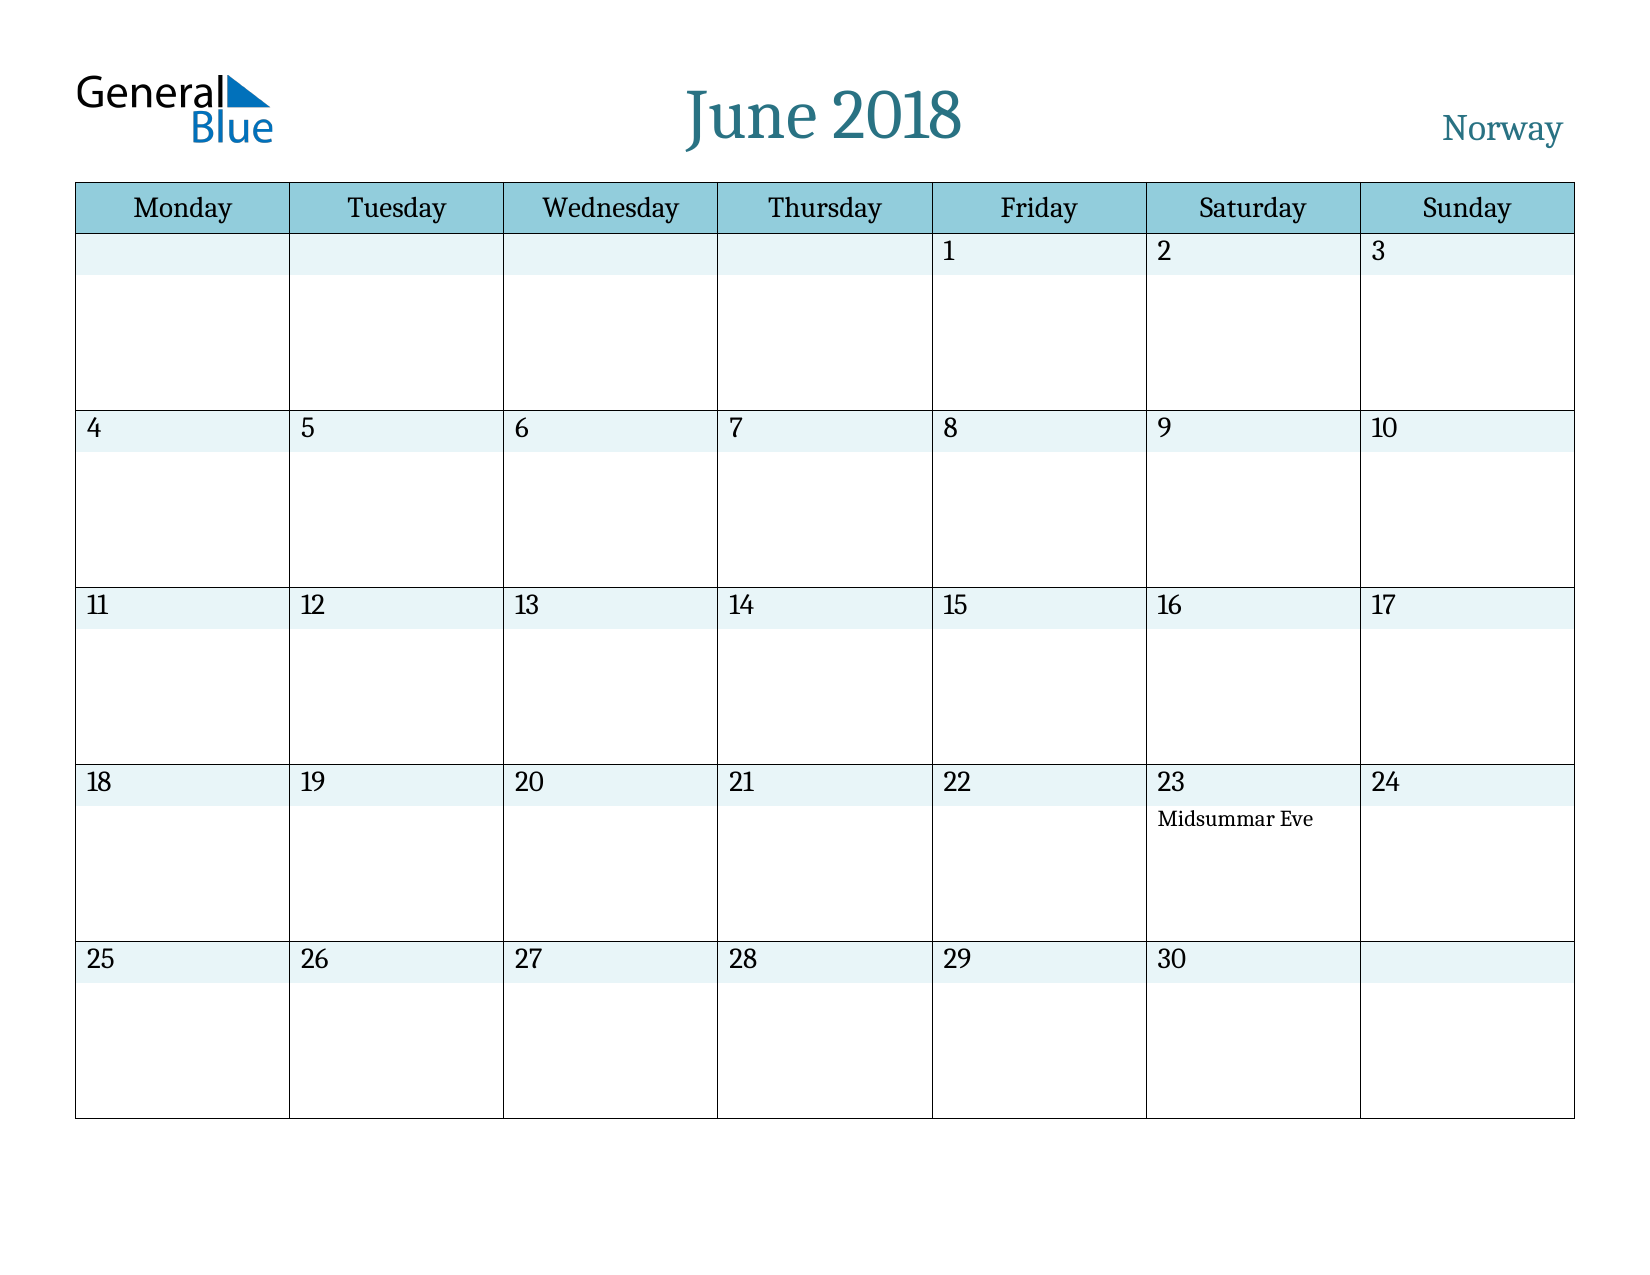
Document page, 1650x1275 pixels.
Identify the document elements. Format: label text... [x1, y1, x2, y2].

table_cell [76, 806, 289, 941]
table_cell 29 [933, 942, 1146, 983]
table_cell [1361, 275, 1574, 410]
picture [77, 75, 273, 143]
table_cell 14 [718, 588, 932, 629]
table_cell Monday [76, 183, 289, 233]
table_cell [718, 452, 932, 587]
table_cell 24 [1361, 765, 1574, 806]
table_cell [718, 629, 932, 764]
table_cell 19 [290, 765, 503, 806]
table_cell 26 [290, 942, 503, 983]
table_cell 3 [1361, 234, 1574, 275]
table_cell [290, 275, 503, 410]
table_cell [718, 806, 932, 941]
table_cell 25 [76, 942, 289, 983]
table_cell [504, 983, 717, 1118]
table_cell [933, 629, 1146, 764]
table_cell 2 [1147, 234, 1360, 275]
table_cell 18 [76, 765, 289, 806]
table_cell 1 [933, 234, 1146, 275]
table_cell [1361, 942, 1574, 983]
table_cell Sunday [1361, 183, 1574, 233]
table_cell [933, 806, 1146, 941]
table_cell 5 [290, 411, 503, 452]
table_cell [504, 275, 717, 410]
table_cell 16 [1147, 588, 1360, 629]
table_cell [718, 983, 932, 1118]
table_cell [76, 452, 289, 587]
table_cell [76, 629, 289, 764]
table_cell [1147, 629, 1360, 764]
table_cell [1147, 275, 1360, 410]
table_cell [933, 275, 1146, 410]
table_cell [1147, 452, 1360, 587]
table_cell [933, 452, 1146, 587]
table_cell [504, 234, 717, 275]
table_cell 15 [933, 588, 1146, 629]
table_cell 30 [1147, 942, 1360, 983]
table_cell Midsummar Eve [1147, 806, 1360, 941]
table_cell [504, 452, 717, 587]
table_cell [1147, 983, 1360, 1118]
table_cell 6 [504, 411, 717, 452]
table_cell 17 [1361, 588, 1574, 629]
table_header Norway [1146, 75, 1574, 182]
table_cell [76, 275, 289, 410]
table_cell 4 [76, 411, 289, 452]
table_cell 13 [504, 588, 717, 629]
table_cell [718, 275, 932, 410]
table_cell 9 [1147, 411, 1360, 452]
table_header [76, 75, 503, 182]
table_cell 11 [76, 588, 289, 629]
table_cell 7 [718, 411, 932, 452]
table_cell Thursday [718, 183, 932, 233]
table_cell [718, 234, 932, 275]
table_cell [1361, 806, 1574, 941]
table_cell [290, 234, 503, 275]
table_cell [504, 629, 717, 764]
table_cell 23 [1147, 765, 1360, 806]
table_cell 21 [718, 765, 932, 806]
table_cell 10 [1361, 411, 1574, 452]
table_cell [76, 983, 289, 1118]
table_cell 27 [504, 942, 717, 983]
table_cell 28 [718, 942, 932, 983]
table_cell Saturday [1147, 183, 1360, 233]
table_cell Wednesday [504, 183, 717, 233]
table_cell 12 [290, 588, 503, 629]
table_cell [290, 452, 503, 587]
table_header June 2018 [504, 75, 1146, 182]
table_cell [290, 629, 503, 764]
table_cell 22 [933, 765, 1146, 806]
table_cell Friday [933, 183, 1146, 233]
table_cell 8 [933, 411, 1146, 452]
table_cell 20 [504, 765, 717, 806]
table_cell [290, 806, 503, 941]
table_cell [1361, 629, 1574, 764]
table_cell [933, 983, 1146, 1118]
table_cell [76, 234, 289, 275]
table_cell [504, 806, 717, 941]
table_cell [290, 983, 503, 1118]
table_cell Tuesday [290, 183, 503, 233]
table_cell [1361, 452, 1574, 587]
table_cell [1361, 983, 1574, 1118]
